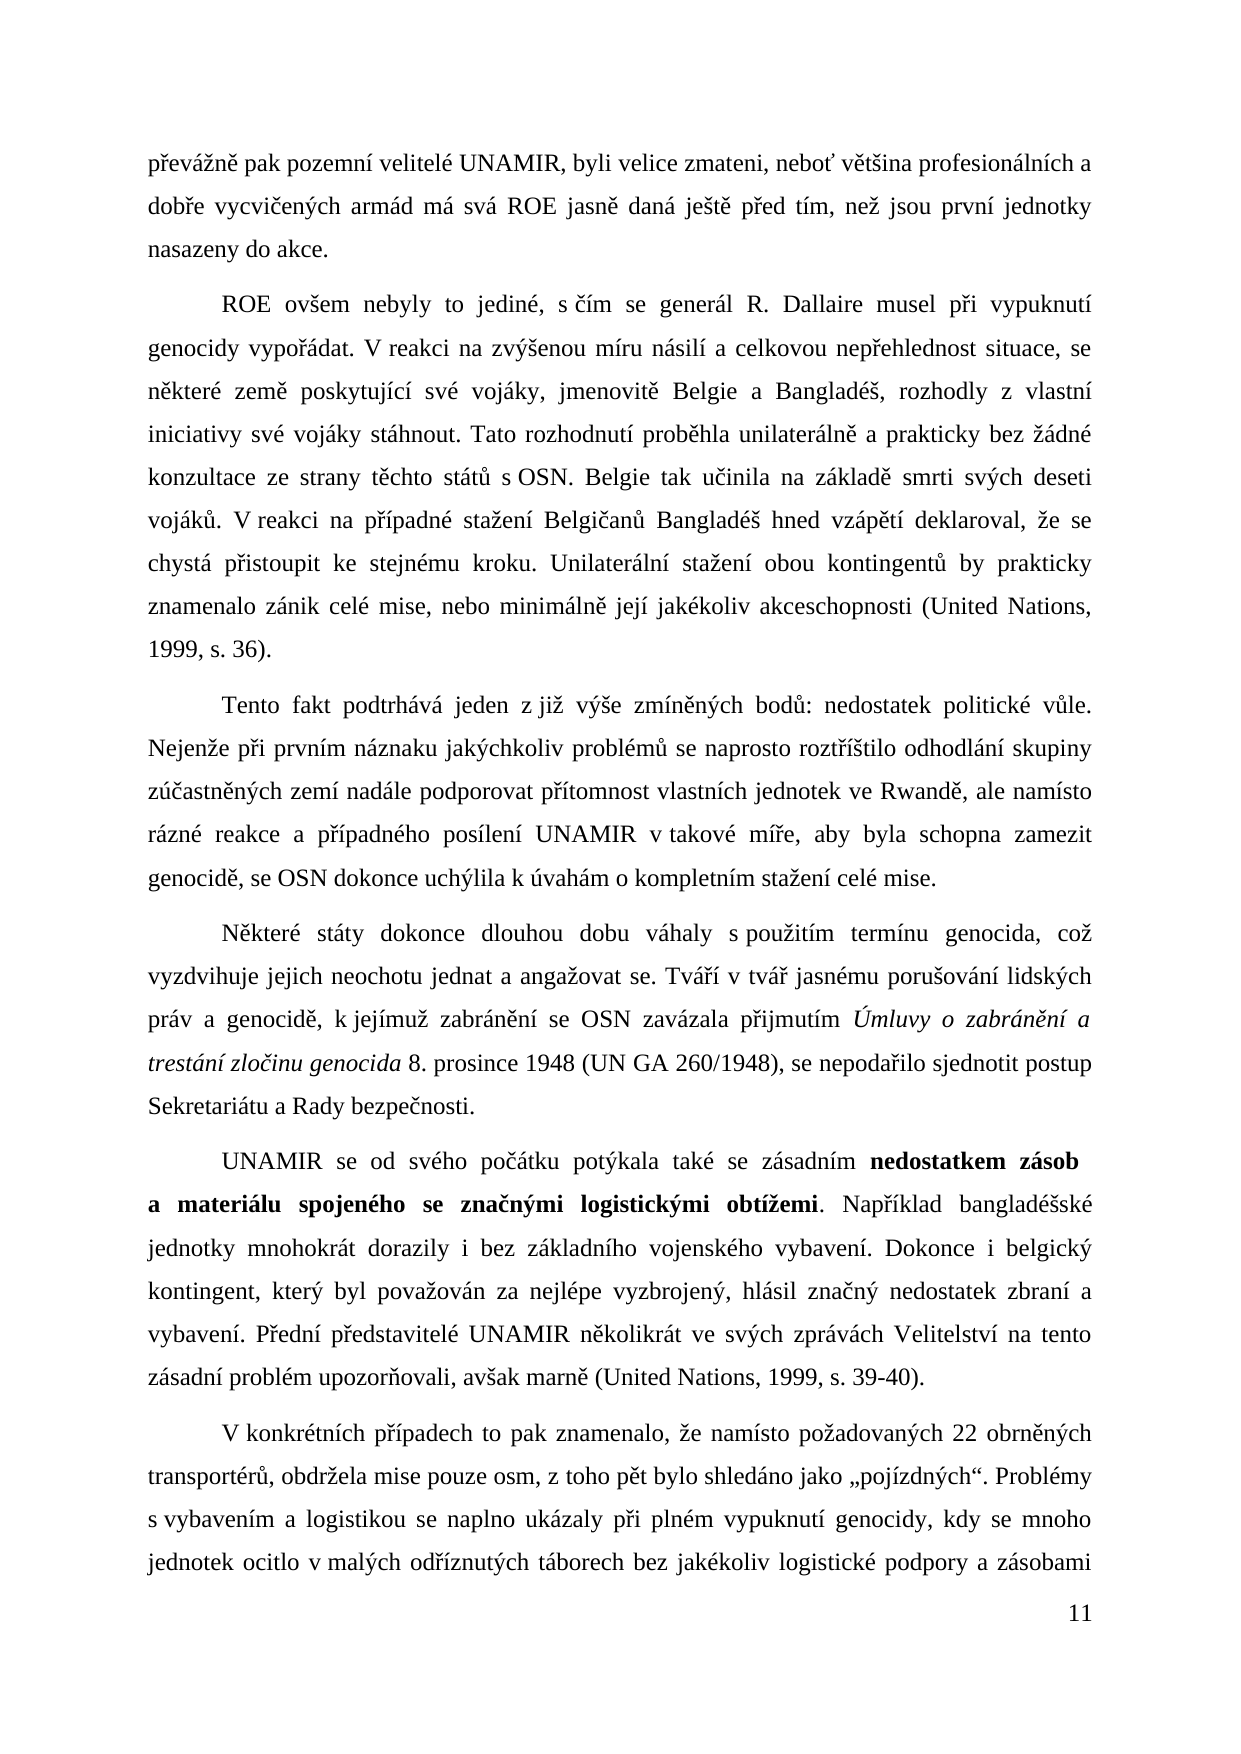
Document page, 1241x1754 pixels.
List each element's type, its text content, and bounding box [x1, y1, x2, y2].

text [148, 148, 1093, 263]
text Některé státy dokonce dlouhou dobu váhaly s použitím termínu genocida, což vyzdvihuje jejich neochotu jednat a angažovat se. Tváří v tvář jasnému porušování lidských práv a genocidě, k jejímuž zabránění se OSN zavázala přijmutím Úmluvy o zabránění a trestání zločinu genocida 8. prosince 1948 (UN GA 260/1948), se nepodařilo sjednotit postup Sekretariátu a Rady bezpečnosti. [148, 918, 1093, 1119]
text Tento fakt podtrhává jeden z již výše zmíněných bodů: nedostatek politické vůle. Nejenže při prvním náznaku jakýchkoliv problémů se naprosto roztříštilo odhodlání skupiny zúčastněných zemí nadále podporovat přítomnost vlastních jednotek ve Rwandě, ale namísto rázné reakce a případného posílení UNAMIR v takové míře, aby byla schopna zamezit genocidě, se OSN dokonce uchýlila k úvahám o kompletním stažení celé mise. [148, 690, 1093, 891]
text ROE ovšem nebyly to jediné, s čím se generál R. Dallaire musel při vypuknutí genocidy vypořádat. V reakci na zvýšenou míru násilí a celkovou nepřehlednost situace, se některé země poskytující své vojáky, jmenovitě Belgie a Bangladéš, rozhodly z vlastní iniciativy své vojáky stáhnout. Tato rozhodnutí proběhla unilaterálně a prakticky bez žádné konzultace ze strany těchto států s OSN. Belgie tak učinila na základě smrti svých deseti vojáků. V reakci na případné stažení Belgičanů Bangladéš hned vzápětí deklaroval, že se chystá přistoupit ke stejnému kroku. Unilaterální stažení obou kontingentů by prakticky znamenalo zánik celé mise, nebo minimálně její jakékoliv akceschopnosti (United Nations, 1999, s. 36). [148, 289, 1093, 663]
text UNAMIR se od svého počátku potýkala také se zásadním nedostatkem zásob a materiálu spojeného se značnými logistickými obtížemi. Například bangladéšské jednotky mnohokrát dorazily i bez základního vojenského vybavení. Dokonce i belgický kontingent, který byl považován za nejlépe vyzbrojený, hlásil značný nedostatek zbraní a vybavení. Přední představitelé UNAMIR několikrát ve svých zprávách Velitelství na tento zásadní problém upozorňovali, avšak marně (United Nations, 1999, s. 39-40). [148, 1146, 1093, 1391]
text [148, 1418, 1093, 1576]
